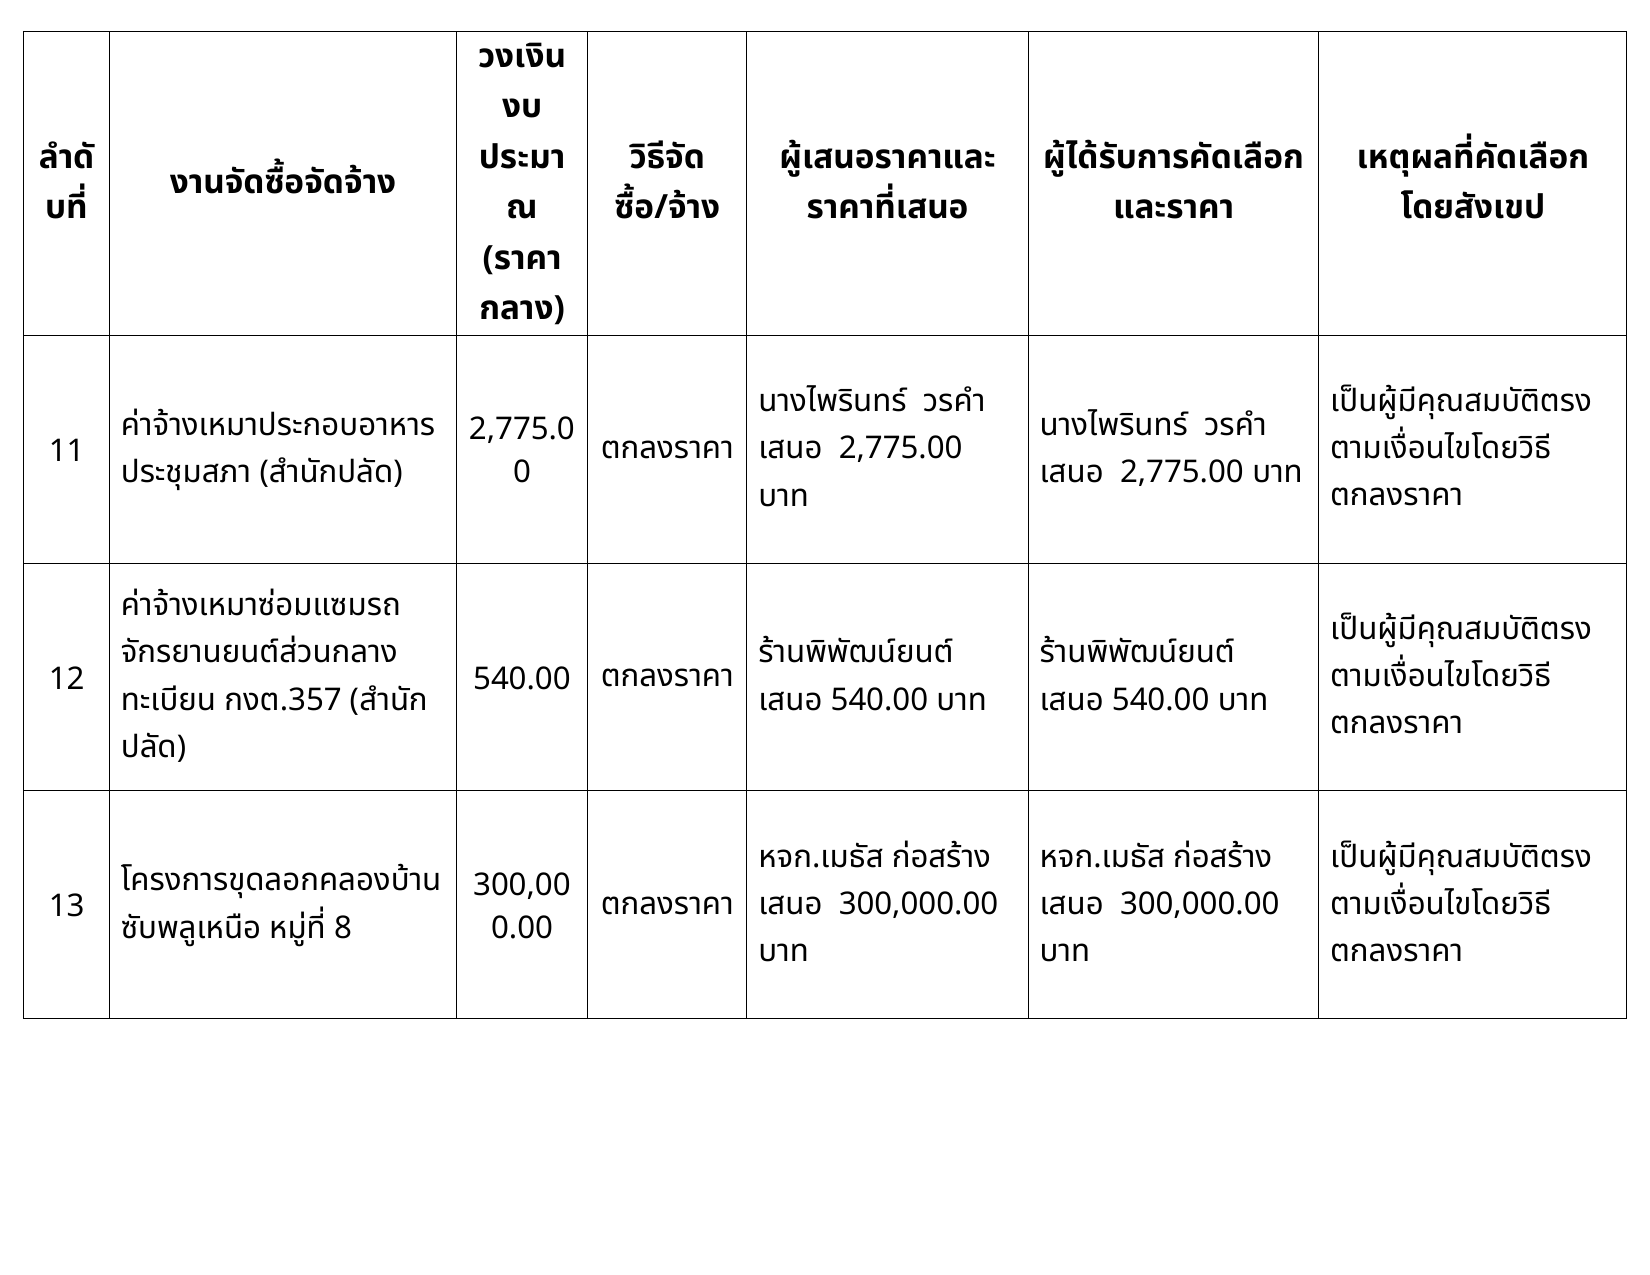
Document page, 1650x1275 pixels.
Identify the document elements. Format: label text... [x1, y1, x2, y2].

table_header วงเงินงบประมาณ (ราคากลาง) [457, 32, 587, 335]
table_cell เป็นผู้มีคุณสมบัติตรงตามเงื่อนไขโดยวิธีตกลงราคา [1319, 791, 1626, 1018]
table_header ลำดับที่ [24, 32, 109, 335]
table_cell ตกลงราคา [588, 564, 746, 790]
table_header ผู้ได้รับการคัดเลือก และราคา [1029, 32, 1318, 335]
table_cell ตกลงราคา [588, 791, 746, 1018]
table_cell ร้านพิพัฒน์ยนต์ เสนอ 540.00 บาท [747, 564, 1028, 790]
table_cell 300,000.00 [457, 791, 587, 1018]
table_cell นางไพรินทร์ วรคำ เสนอ 2,775.00 บาท [1029, 336, 1318, 562]
table_cell โครงการขุดลอกคลองบ้านซับพลูเหนือ หมู่ที่ 8 [110, 791, 456, 1018]
table_header วิธีจัดซื้อ/จ้าง [588, 32, 746, 335]
table_cell เป็นผู้มีคุณสมบัติตรงตามเงื่อนไขโดยวิธีตกลงราคา [1319, 336, 1626, 562]
table_header เหตุผลที่คัดเลือกโดยสังเขป [1319, 32, 1626, 335]
table_cell 12 [24, 564, 109, 790]
table_cell ค่าจ้างเหมาซ่อมแซมรถจักรยานยนต์ส่วนกลางทะเบียน กงต.357 (สำนักปลัด) [110, 564, 456, 790]
table_header ผู้เสนอราคาและราคาที่เสนอ [747, 32, 1028, 335]
table_cell 13 [24, 791, 109, 1018]
table_cell ตกลงราคา [588, 336, 746, 562]
table_cell 540.00 [457, 564, 587, 790]
table_cell หจก.เมธัส ก่อสร้าง เสนอ 300,000.00 บาท [747, 791, 1028, 1018]
table_cell 2,775.00 [457, 336, 587, 562]
table_cell เป็นผู้มีคุณสมบัติตรงตามเงื่อนไขโดยวิธีตกลงราคา [1319, 564, 1626, 790]
table_cell ร้านพิพัฒน์ยนต์ เสนอ 540.00 บาท [1029, 564, 1318, 790]
table_cell นางไพรินทร์ วรคำ เสนอ 2,775.00 บาท [747, 336, 1028, 562]
table_header งานจัดซื้อจัดจ้าง [110, 32, 456, 335]
table_cell 11 [24, 336, 109, 562]
table_cell หจก.เมธัส ก่อสร้าง เสนอ 300,000.00 บาท [1029, 791, 1318, 1018]
table_cell ค่าจ้างเหมาประกอบอาหารประชุมสภา (สำนักปลัด) [110, 336, 456, 562]
